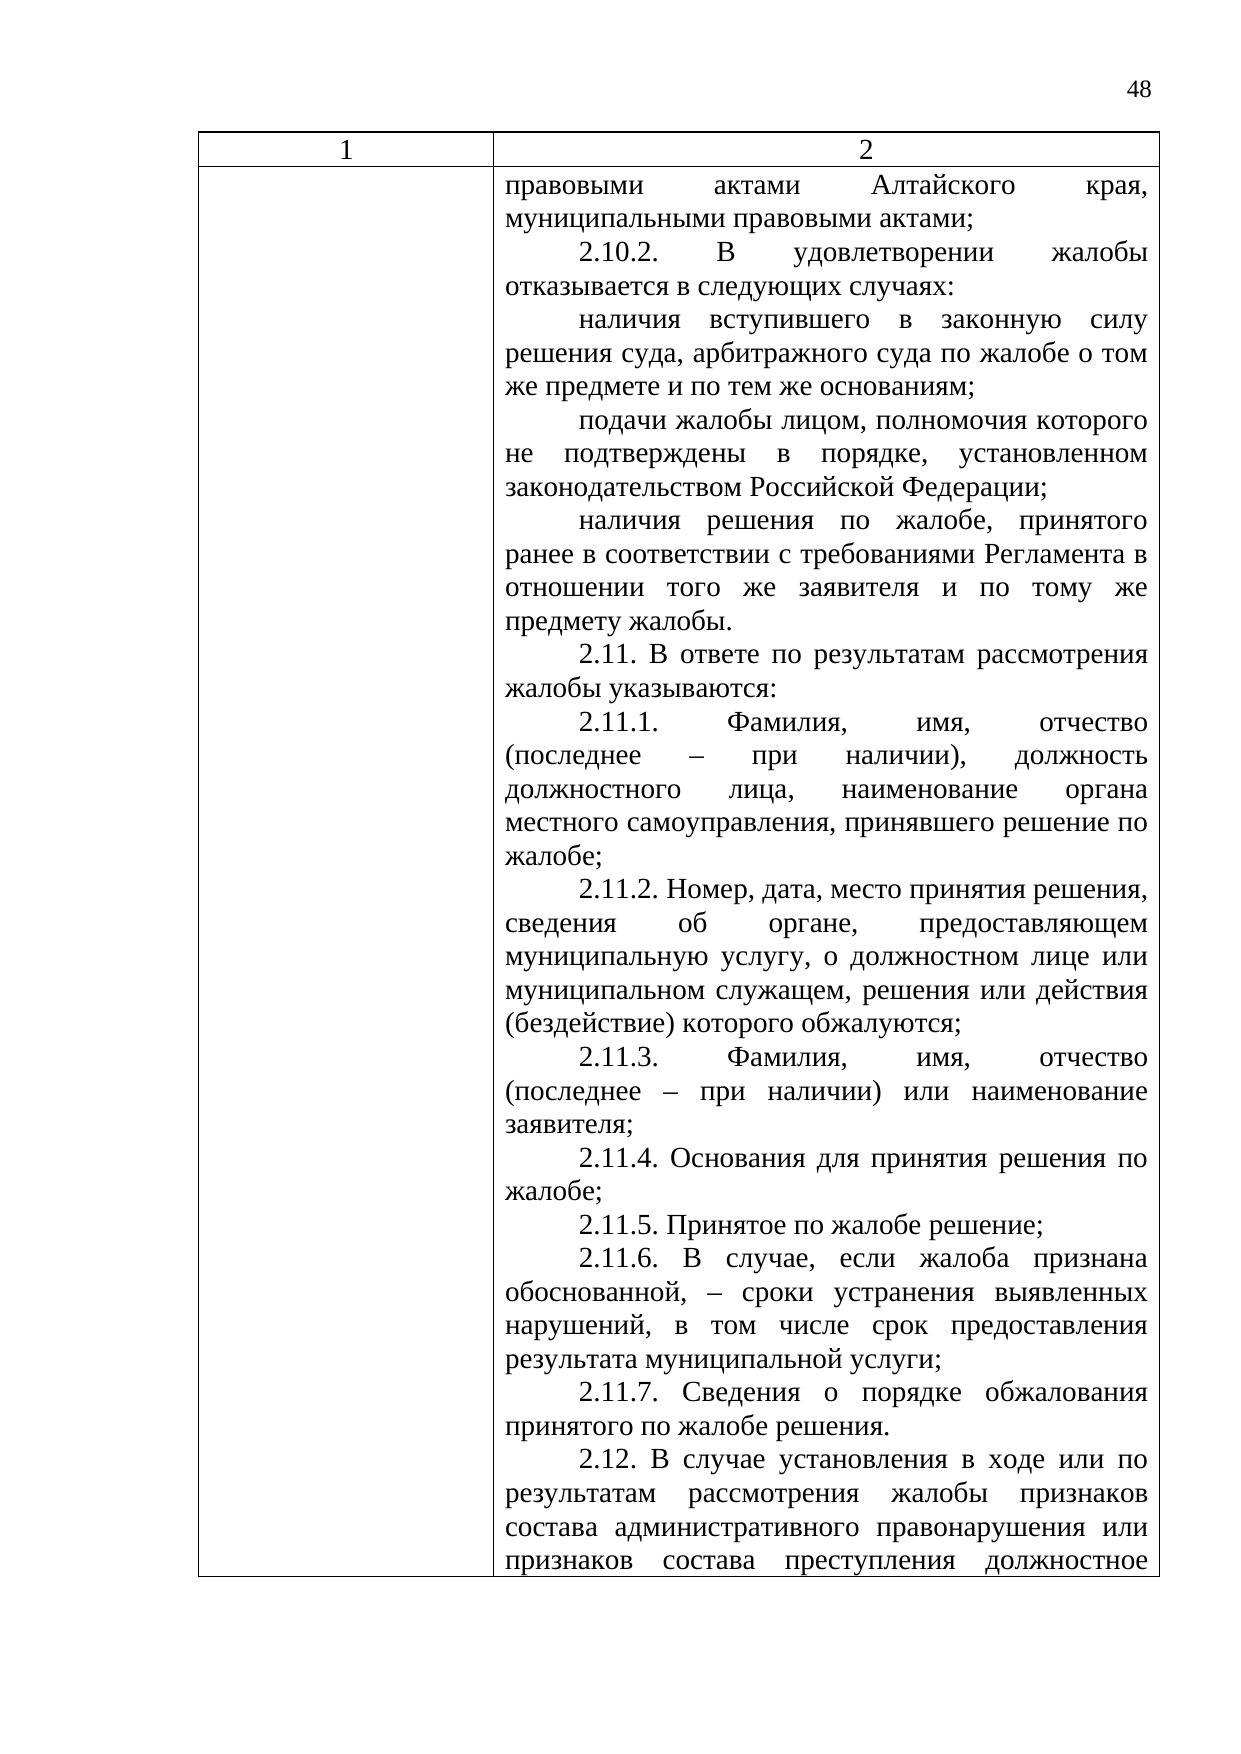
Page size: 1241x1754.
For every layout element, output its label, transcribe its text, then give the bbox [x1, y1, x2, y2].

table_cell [494, 167, 1159, 1576]
table_header 1 [199, 133, 493, 166]
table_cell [199, 167, 493, 1576]
table_header 2 [494, 133, 1159, 166]
